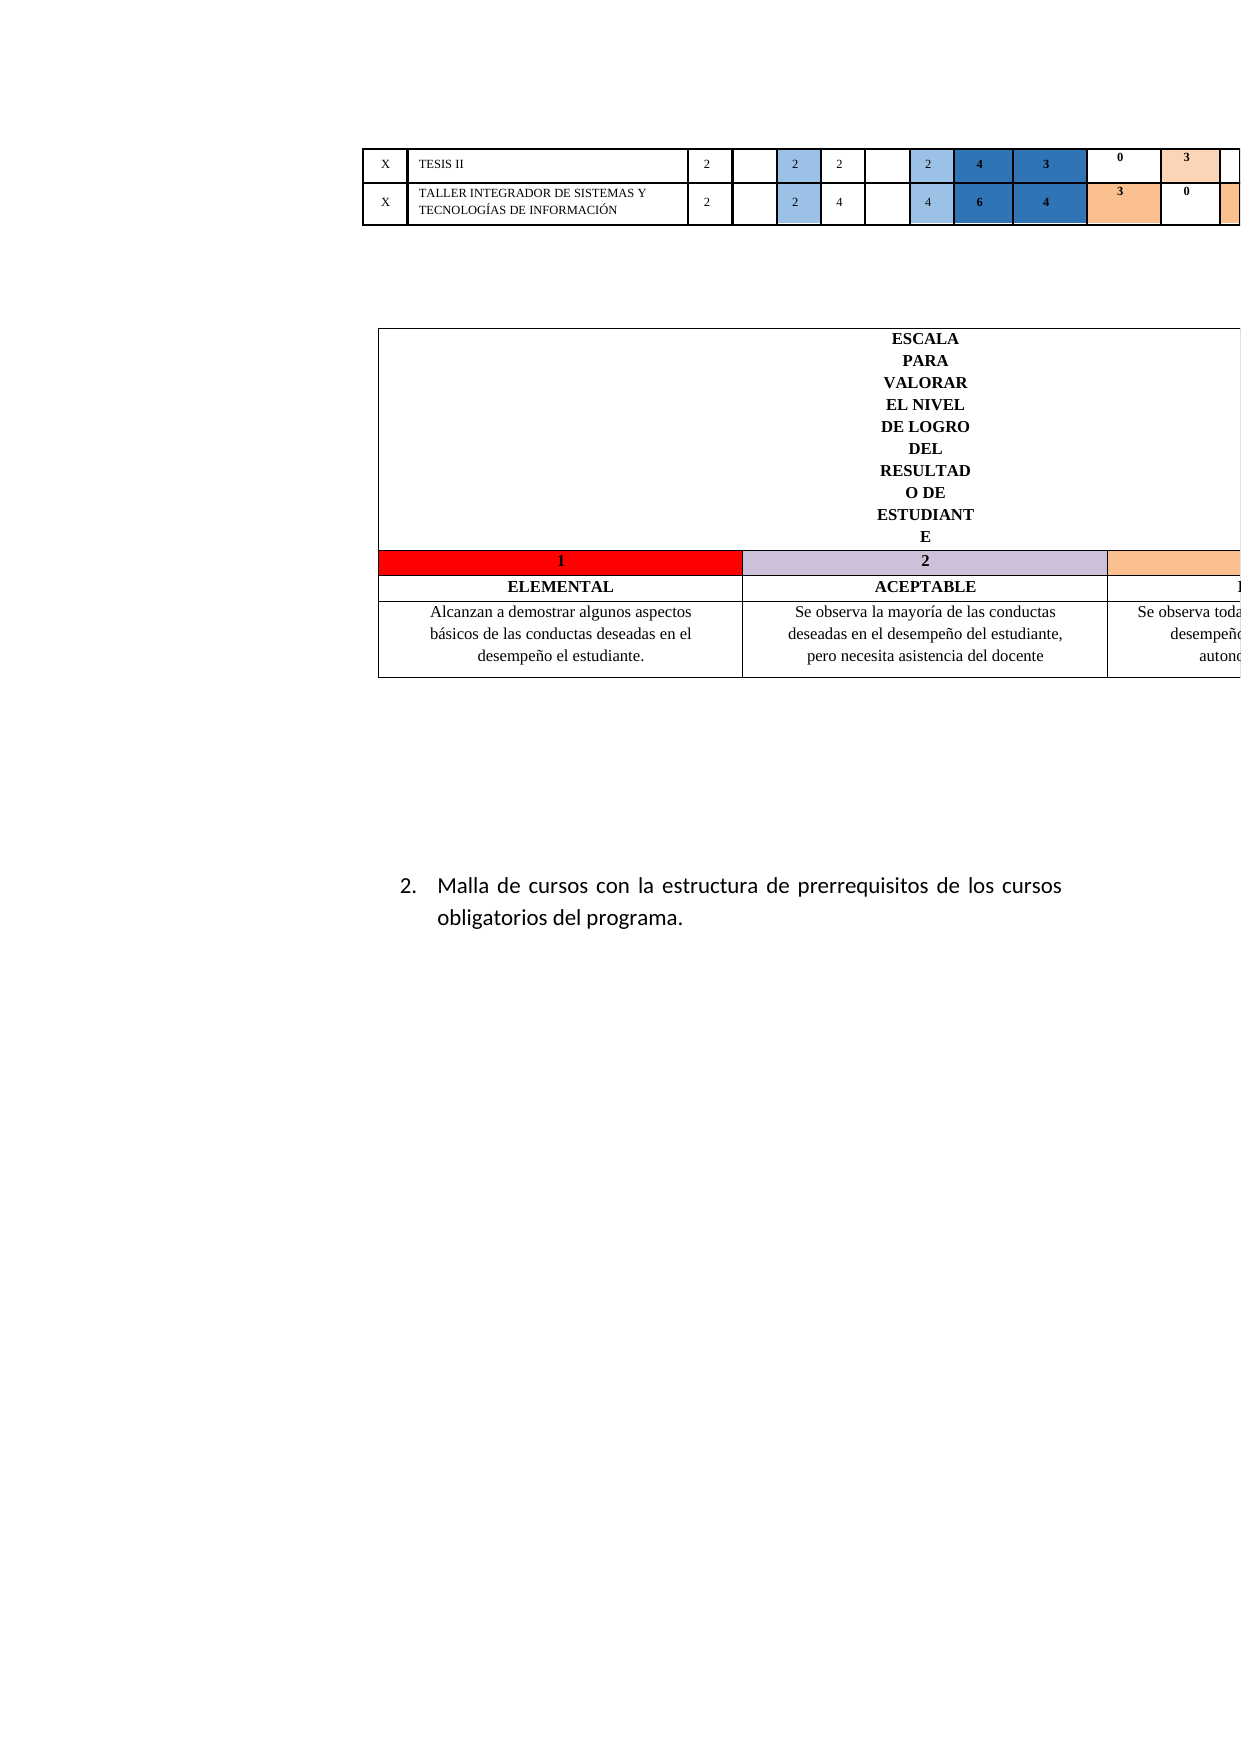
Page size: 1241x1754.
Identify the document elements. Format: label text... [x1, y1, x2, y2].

table_cell Alcanzan a demostrar algunos aspectos básicos de las conductas deseadas en el desempeño el estudiante. [379, 602, 742, 677]
table_cell 0 [1221, 150, 1239, 182]
table_cell 3 [1221, 184, 1239, 223]
table_cell [866, 184, 909, 223]
table_cell 2 [911, 150, 953, 182]
table_cell 0 [1088, 150, 1160, 182]
table_cell 0 [1162, 184, 1219, 223]
table_cell ELEMENTAL [379, 576, 742, 601]
table_cell 4 [955, 150, 1012, 182]
table_cell TESIS II [409, 150, 687, 182]
table_cell 4 [1014, 184, 1086, 223]
table_cell 4 [822, 184, 864, 223]
table_cell 2 [778, 184, 820, 223]
table_cell 3 [1088, 184, 1160, 223]
table_cell 2 [778, 150, 820, 182]
table_cell [734, 184, 776, 223]
table_cell 6 [955, 184, 1012, 223]
table_cell 2 [743, 551, 1107, 575]
table_cell X [364, 150, 406, 182]
table_cell 3 [1108, 551, 1240, 575]
table_cell Se observa todas las conductas deseadas en el desempeño del estudiante con plena autonomía y conocimiento. [1108, 602, 1240, 677]
list Malla de cursos con la estructura de prerrequisitos de los cursos obligatorios del programa. [399, 871, 1063, 932]
table_header ESCALA PARA VALORAR EL NIVEL DE LOGRO DEL RESULTADO DE ESTUDIANTE [379, 329, 1240, 550]
table_cell [866, 150, 909, 182]
table_cell ACEPTABLE [743, 576, 1107, 601]
table_cell Se observa la mayoría de las conductas deseadas en el desempeño del estudiante, pero necesita asistencia del docente [743, 602, 1107, 677]
table_cell 2 [689, 150, 731, 182]
table_cell TALLER INTEGRADOR DE SISTEMAS Y TECNOLOGÍAS DE INFORMACIÓN [409, 184, 687, 223]
table_cell DESTACADO [1108, 576, 1240, 601]
table_cell 2 [689, 184, 731, 223]
table_cell 4 [911, 184, 953, 223]
table_cell 3 [1014, 150, 1086, 182]
table_cell 3 [1162, 150, 1219, 182]
table_cell 1 [379, 551, 742, 575]
table_cell [734, 150, 776, 182]
table_cell 2 [822, 150, 864, 182]
table_cell X [364, 184, 406, 223]
